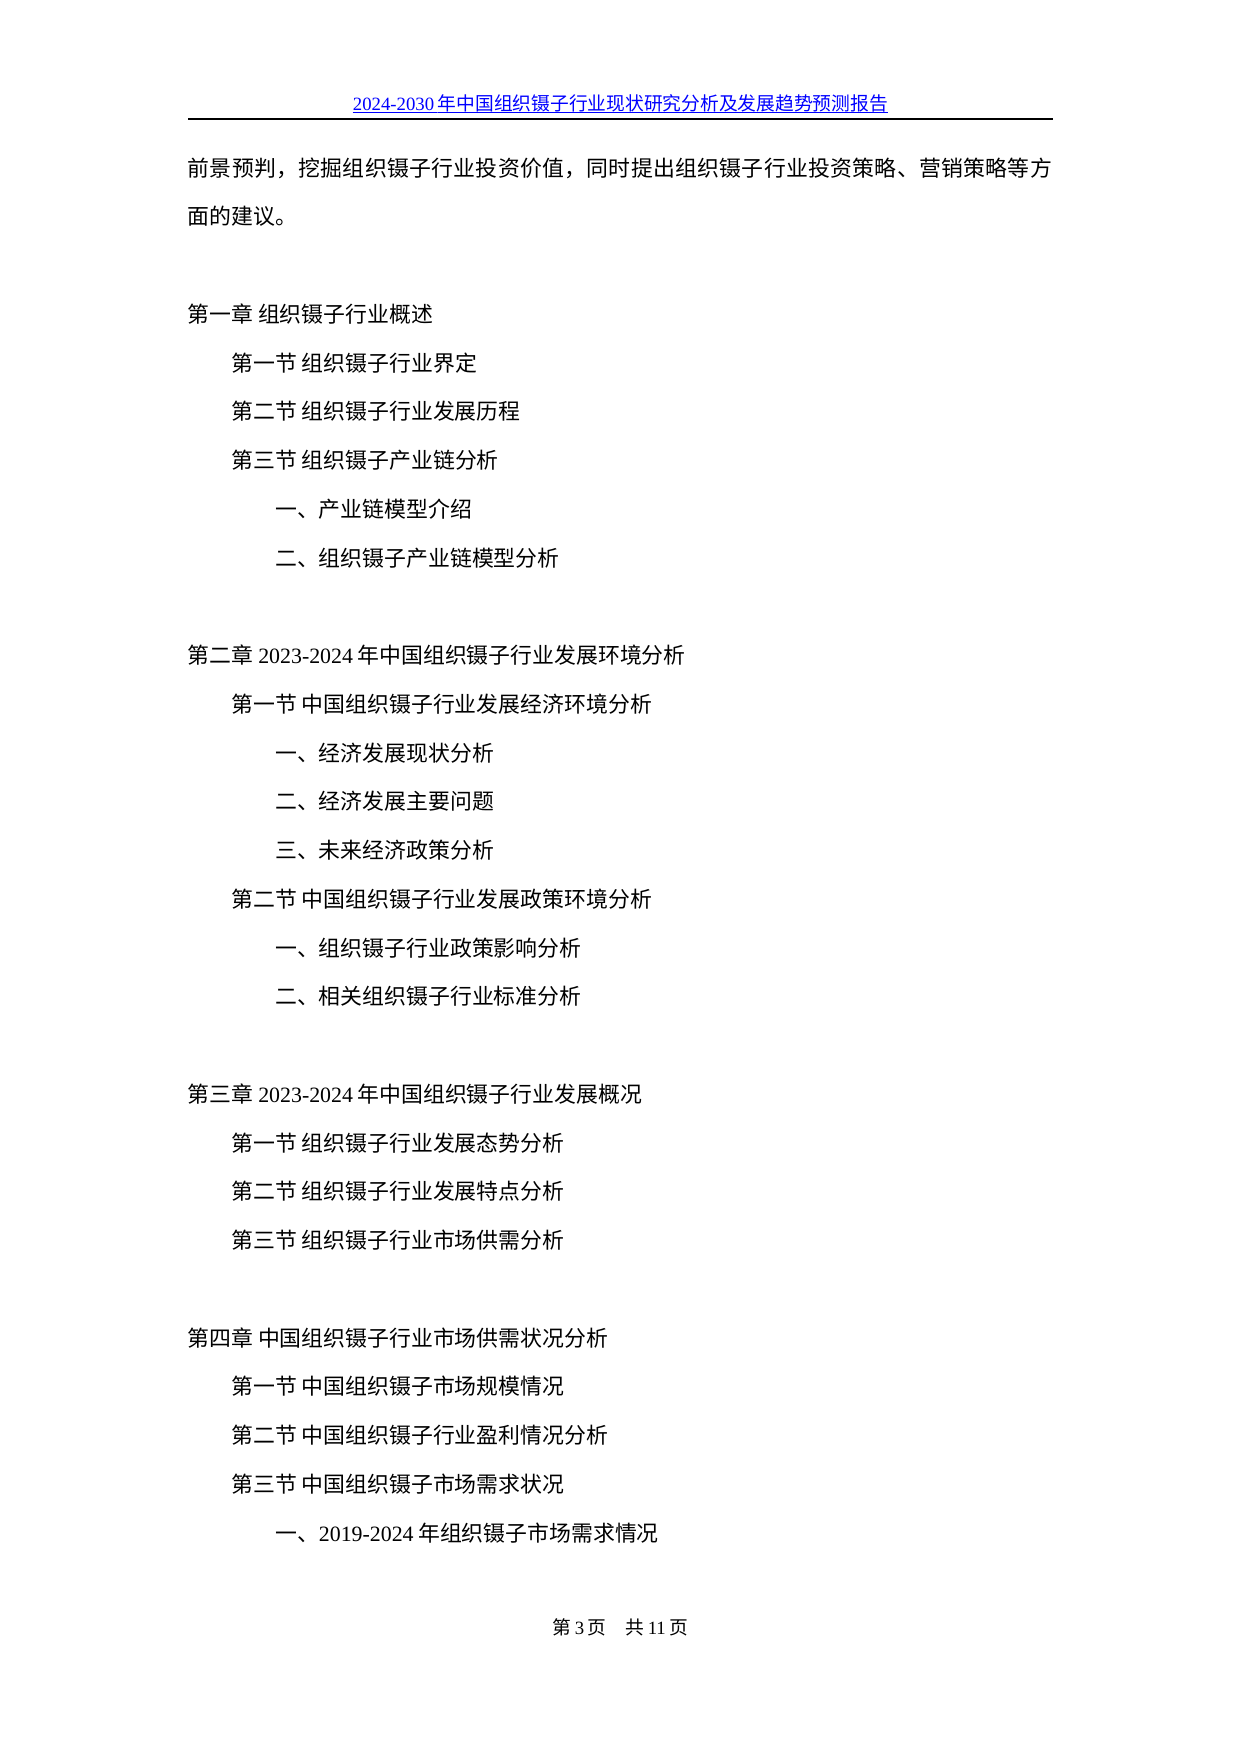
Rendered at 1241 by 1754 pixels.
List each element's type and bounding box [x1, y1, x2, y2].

text [187, 150, 1053, 1548]
